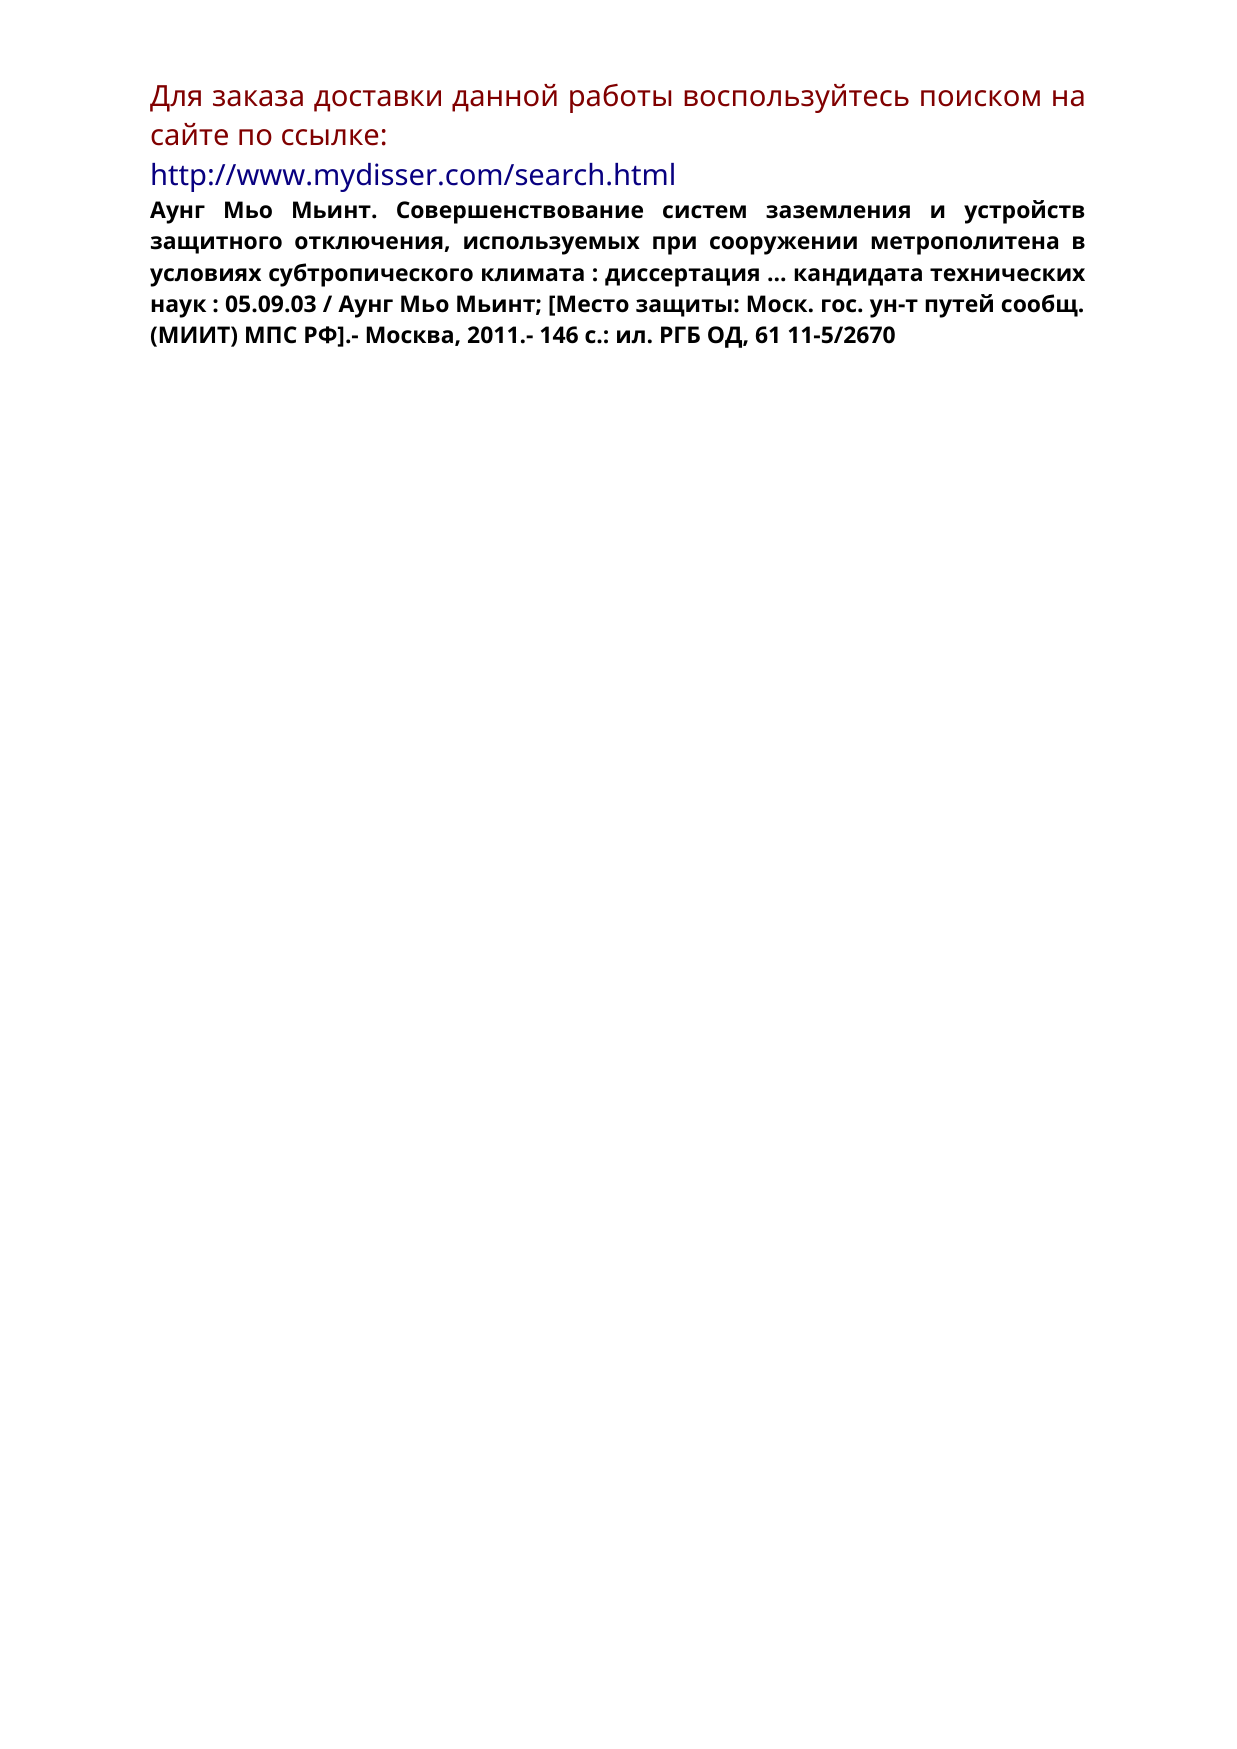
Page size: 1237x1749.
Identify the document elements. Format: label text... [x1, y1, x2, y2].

text Аунг Мьо Мьинт. Совершенствование систем заземления и устройств защитного отключения, используемых при сооружении метрополитена в условиях субтропического климата : диссертация ... кандидата технических наук : 05.09.03 / Аунг Мьо Мьинт; [Место защиты: Моск. гос. ун-т путей сообщ. (МИИТ) МПС РФ].- Москва, 2011.- 146 с.: ил. РГБ ОД, 61 11-5/2670 [150, 194, 1086, 350]
